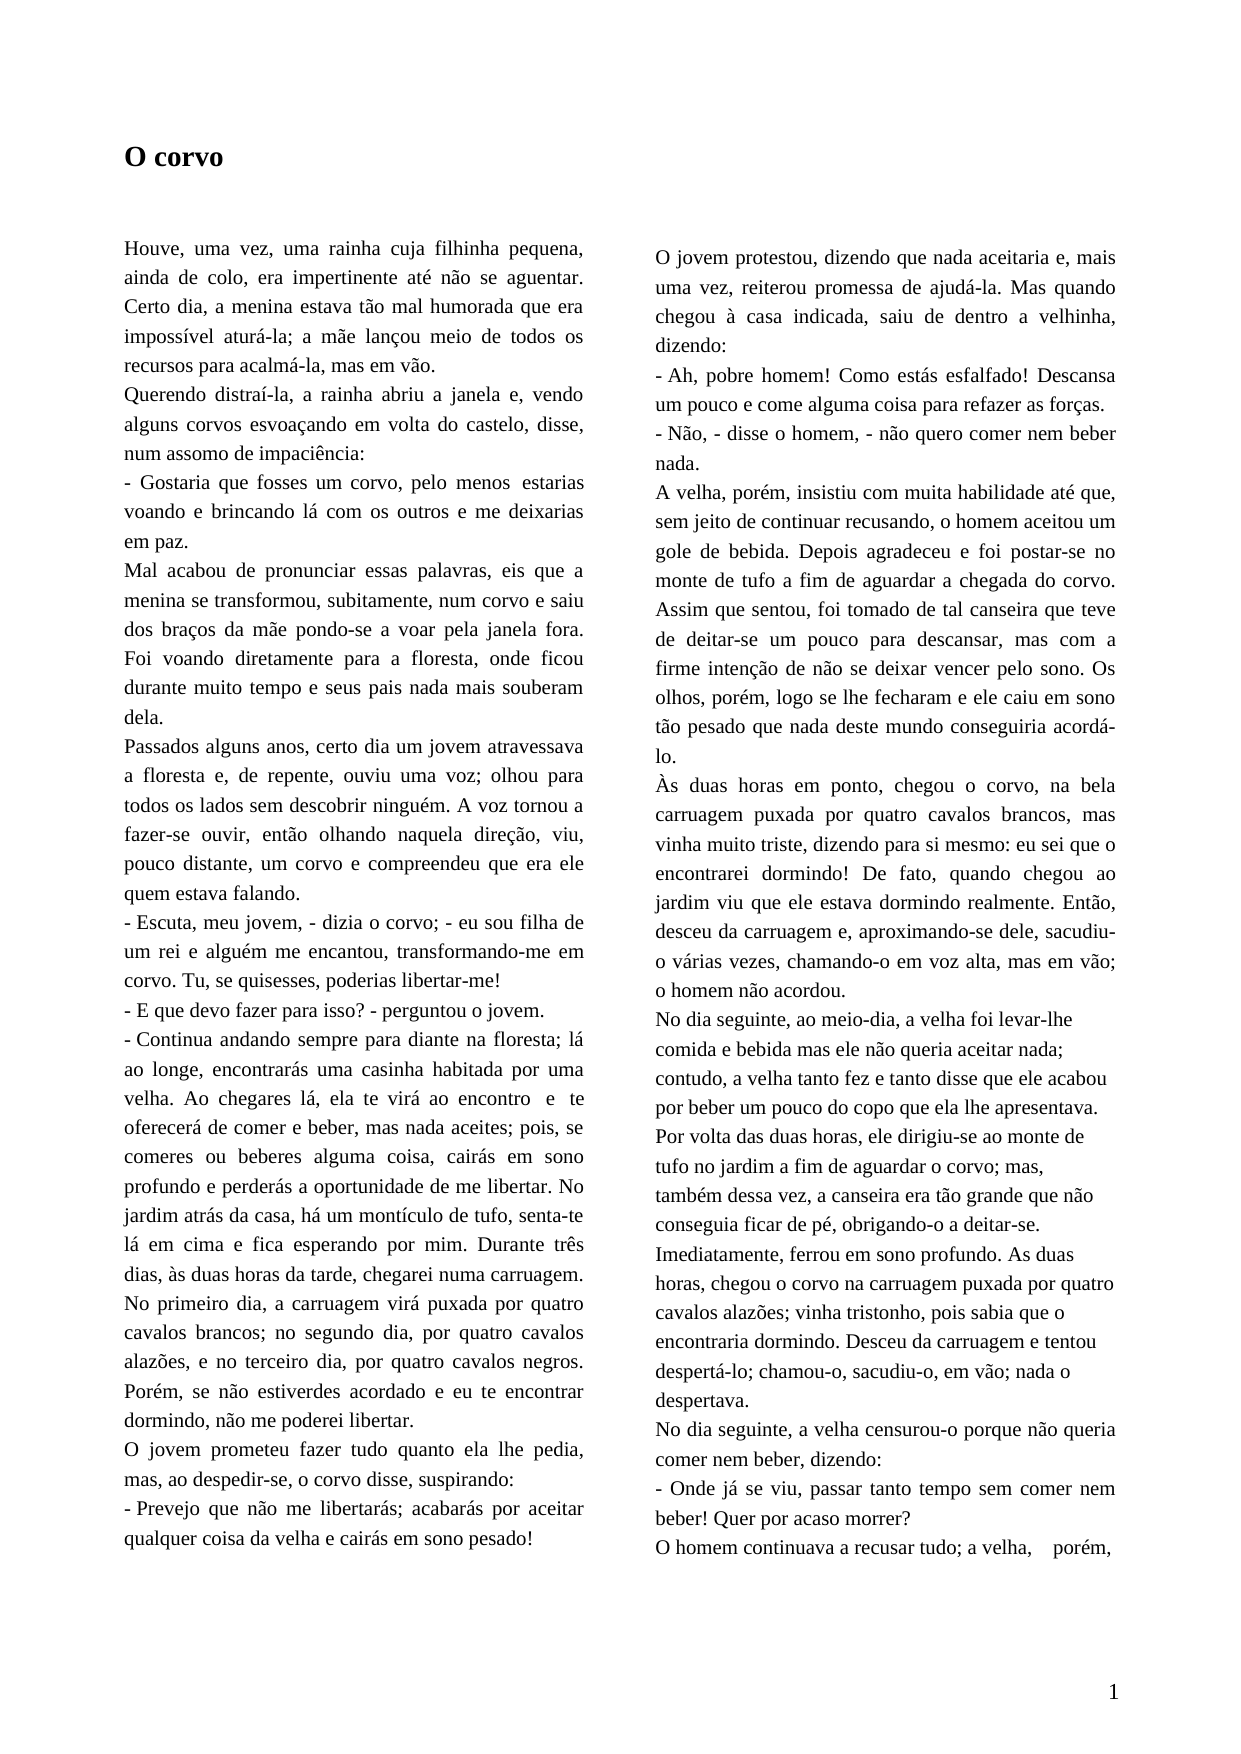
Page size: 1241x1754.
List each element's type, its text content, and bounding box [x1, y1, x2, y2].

list Não, - disse o homem, - não quero comer nem beber nada. [655, 421, 1116, 475]
text O jovem protestou, dizendo que nada aceitaria e, mais uma vez, reiterou promessa de ajudá-la. Mas quando chegou à casa indicada, saiu de dentro a velhinha, dizendo: [655, 245, 1116, 357]
text O corvo [124, 139, 1128, 173]
text O jovem prometeu fazer tudo quanto ela lhe pedia, mas, ao despedir-se, o corvo disse, suspirando: [124, 1437, 584, 1491]
list Gostaria que fosses um corvo, pelo menos estarias voando e brincando lá com os outros e me deixarias em paz. [124, 470, 584, 553]
text Mal acabou de pronunciar essas palavras, eis que a menina se transformou, subitamente, num corvo e saiu dos braços da mãe pondo-se a voar pela janela fora. Foi voando diretamente para a floresta, onde ficou durante muito tempo e seus pais nada mais souberam dela. [124, 558, 584, 729]
list Continua andando sempre para diante na floresta; lá ao longe, encontrarás uma casinha habitada por uma velha. Ao chegares lá, ela te virá ao encontro e te oferecerá de comer e beber, mas nada aceites; pois, se comeres ou beberes alguma coisa, cairás em sono profundo e perderás a oportunidade de me libertar. No jardim atrás da casa, há um montículo de tufo, senta-te lá em cima e fica esperando por mim. Durante três dias, às duas horas da tarde, chegarei numa carruagem. No primeiro dia, a carruagem virá puxada por quatro cavalos brancos; no segundo dia, por quatro cavalos alazões, e no terceiro dia, por quatro cavalos negros. Porém, se não estiverdes acordado e eu te encontrar dormindo, não me poderei libertar. [124, 1027, 584, 1432]
text Houve, uma vez, uma rainha cuja filhinha pequena, ainda de colo, era impertinente até não se aguentar. Certo dia, a menina estava tão mal humorada que era impossível aturá-la; a mãe lançou meio de todos os recursos para acalmá-la, mas em vão. [124, 236, 584, 377]
text No dia seguinte, a velha censurou-o porque não queria comer nem beber, dizendo: [655, 1417, 1116, 1471]
text No dia seguinte, ao meio-dia, a velha foi levar-lhe comida e bebida mas ele não queria aceitar nada; contudo, a velha tanto fez e tanto disse que ele acabou por beber um pouco do copo que ela lhe apresentava. Por volta das duas horas, ele dirigiu-se ao monte de tufo no jardim a fim de aguardar o corvo; mas, também dessa vez, a canseira era tão grande que não conseguia ficar de pé, obrigando-o a deitar-se. Imediatamente, ferrou em sono profundo. As duas horas, chegou o corvo na carruagem puxada por quatro cavalos alazões; vinha tristonho, pois sabia que o encontraria dormindo. Desceu da carruagem e tentou despertá-lo; chamou-o, sacudiu-o, em vão; nada o despertava. [655, 1007, 1116, 1412]
list Onde já se viu, passar tanto tempo sem comer nem beber! Quer por acaso morrer? [655, 1476, 1116, 1529]
text O homem continuava a recusar tudo; a velha, porém, [655, 1535, 1128, 1559]
list Prevejo que não me libertarás; acabarás por aceitar qualquer coisa da velha e cairás em sono pesado! [124, 1496, 584, 1549]
text Às duas horas em ponto, chegou o corvo, na bela carruagem puxada por quatro cavalos brancos, mas vinha muito triste, dizendo para si mesmo: eu sei que o encontrarei dormindo! De fato, quando chegou ao jardim viu que ele estava dormindo realmente. Então, desceu da carruagem e, aproximando-se dele, sacudiu-o várias vezes, chamando-o em voz alta, mas em vão; o homem não acordou. [655, 773, 1116, 1002]
list Ah, pobre homem! Como estás esfalfado! Descansa um pouco e come alguma coisa para refazer as forças. [655, 363, 1116, 416]
text Querendo distraí-la, a rainha abriu a janela e, vendo alguns corvos esvoaçando em volta do castelo, disse, num assomo de impaciência: [124, 382, 584, 465]
list Escuta, meu jovem, - dizia o corvo; - eu sou filha de um rei e alguém me encantou, transformando-me em corvo. Tu, se quisesses, poderias libertar-me! [124, 910, 584, 992]
text Passados alguns anos, certo dia um jovem atravessava a floresta e, de repente, ouviu uma voz; olhou para todos os lados sem descobrir ninguém. A voz tornou a fazer-se ouvir, então olhando naquela direção, viu, pouco distante, um corvo e compreendeu que era ele quem estava falando. [124, 734, 584, 904]
list E que devo fazer para isso? - perguntou o jovem. [124, 998, 584, 1022]
text A velha, porém, insistiu com muita habilidade até que, sem jeito de continuar recusando, o homem aceitou um gole de bebida. Depois agradeceu e foi postar-se no monte de tufo a fim de aguardar a chegada do corvo. Assim que sentou, foi tomado de tal canseira que teve de deitar-se um pouco para descansar, mas com a firme intenção de não se deixar vencer pelo sono. Os olhos, porém, logo se lhe fecharam e ele caiu em sono tão pesado que nada deste mundo conseguiria acordá-lo. [655, 480, 1116, 768]
